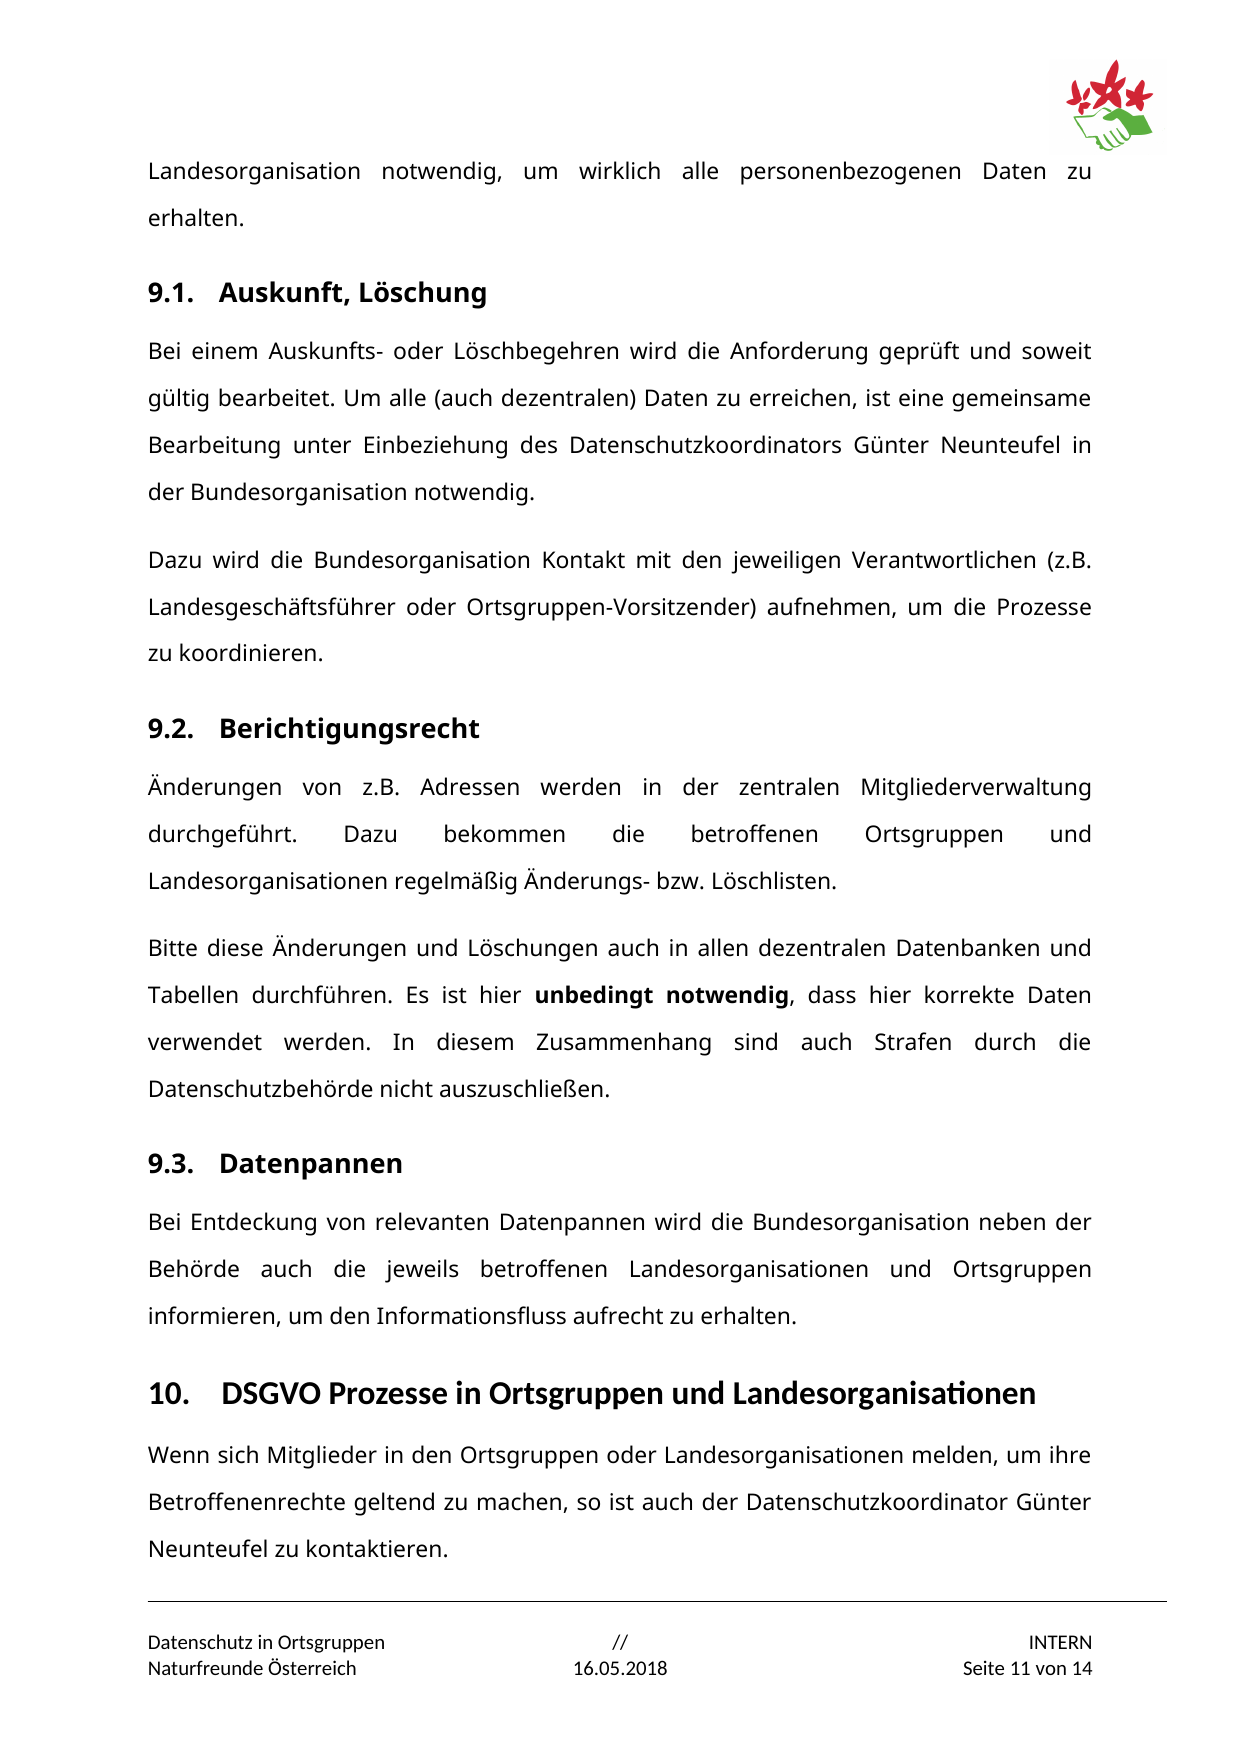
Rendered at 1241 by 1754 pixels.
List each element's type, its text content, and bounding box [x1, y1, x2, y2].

text Bitte diese Änderungen und Löschungen auch in allen dezentralen Datenbanken und Tabellen durchführen. Es ist hier unbedingt notwendig, dass hier korrekte Daten verwendet werden. In diesem Zusammenhang sind auch Strafen durch die Datenschutzbehörde nicht auszuschließen. [148, 932, 1093, 1104]
text Bei Entdeckung von relevanten Datenpannen wird die Bundesorganisation neben der Behörde auch die jeweils betroffenen Landesorganisationen und Ortsgruppen informieren, um den Informationsfluss aufrecht zu erhalten. [148, 1206, 1093, 1331]
subtitle Datenpannen [148, 1145, 1093, 1182]
subtitle DSGVO Prozesse in Ortsgruppen und Landesorganisationen [148, 1372, 1093, 1413]
picture [1049, 59, 1167, 155]
text Dazu wird die Bundesorganisation Kontakt mit den jeweiligen Verantwortlichen (z.B. Landesgeschäftsführer oder Ortsgruppen-Vorsitzender) aufnehmen, um die Prozesse zu koordinieren. [148, 544, 1093, 669]
subtitle Auskunft, Löschung [148, 274, 1093, 311]
subtitle Berichtigungsrecht [148, 709, 1093, 746]
text Änderungen von z.B. Adressen werden in der zentralen Mitgliederverwaltung durchgeführt. Dazu bekommen die betroffenen Ortsgruppen und Landesorganisationen regelmäßig Änderungs- bzw. Löschlisten. [148, 771, 1093, 896]
text Wenn sich Mitglieder in den Ortsgruppen oder Landesorganisationen melden, um ihre Betroffenenrechte geltend zu machen, so ist auch der Datenschutzkoordinator Günter Neunteufel zu kontaktieren. [148, 1439, 1093, 1564]
text Bei einem Auskunfts- oder Löschbegehren wird die Anforderung geprüft und soweit gültig bearbeitet. Um alle (auch dezentralen) Daten zu erreichen, ist eine gemeinsame Bearbeitung unter Einbeziehung des Datenschutzkoordinators Günter Neunteufel in der Bundesorganisation notwendig. [148, 335, 1093, 507]
